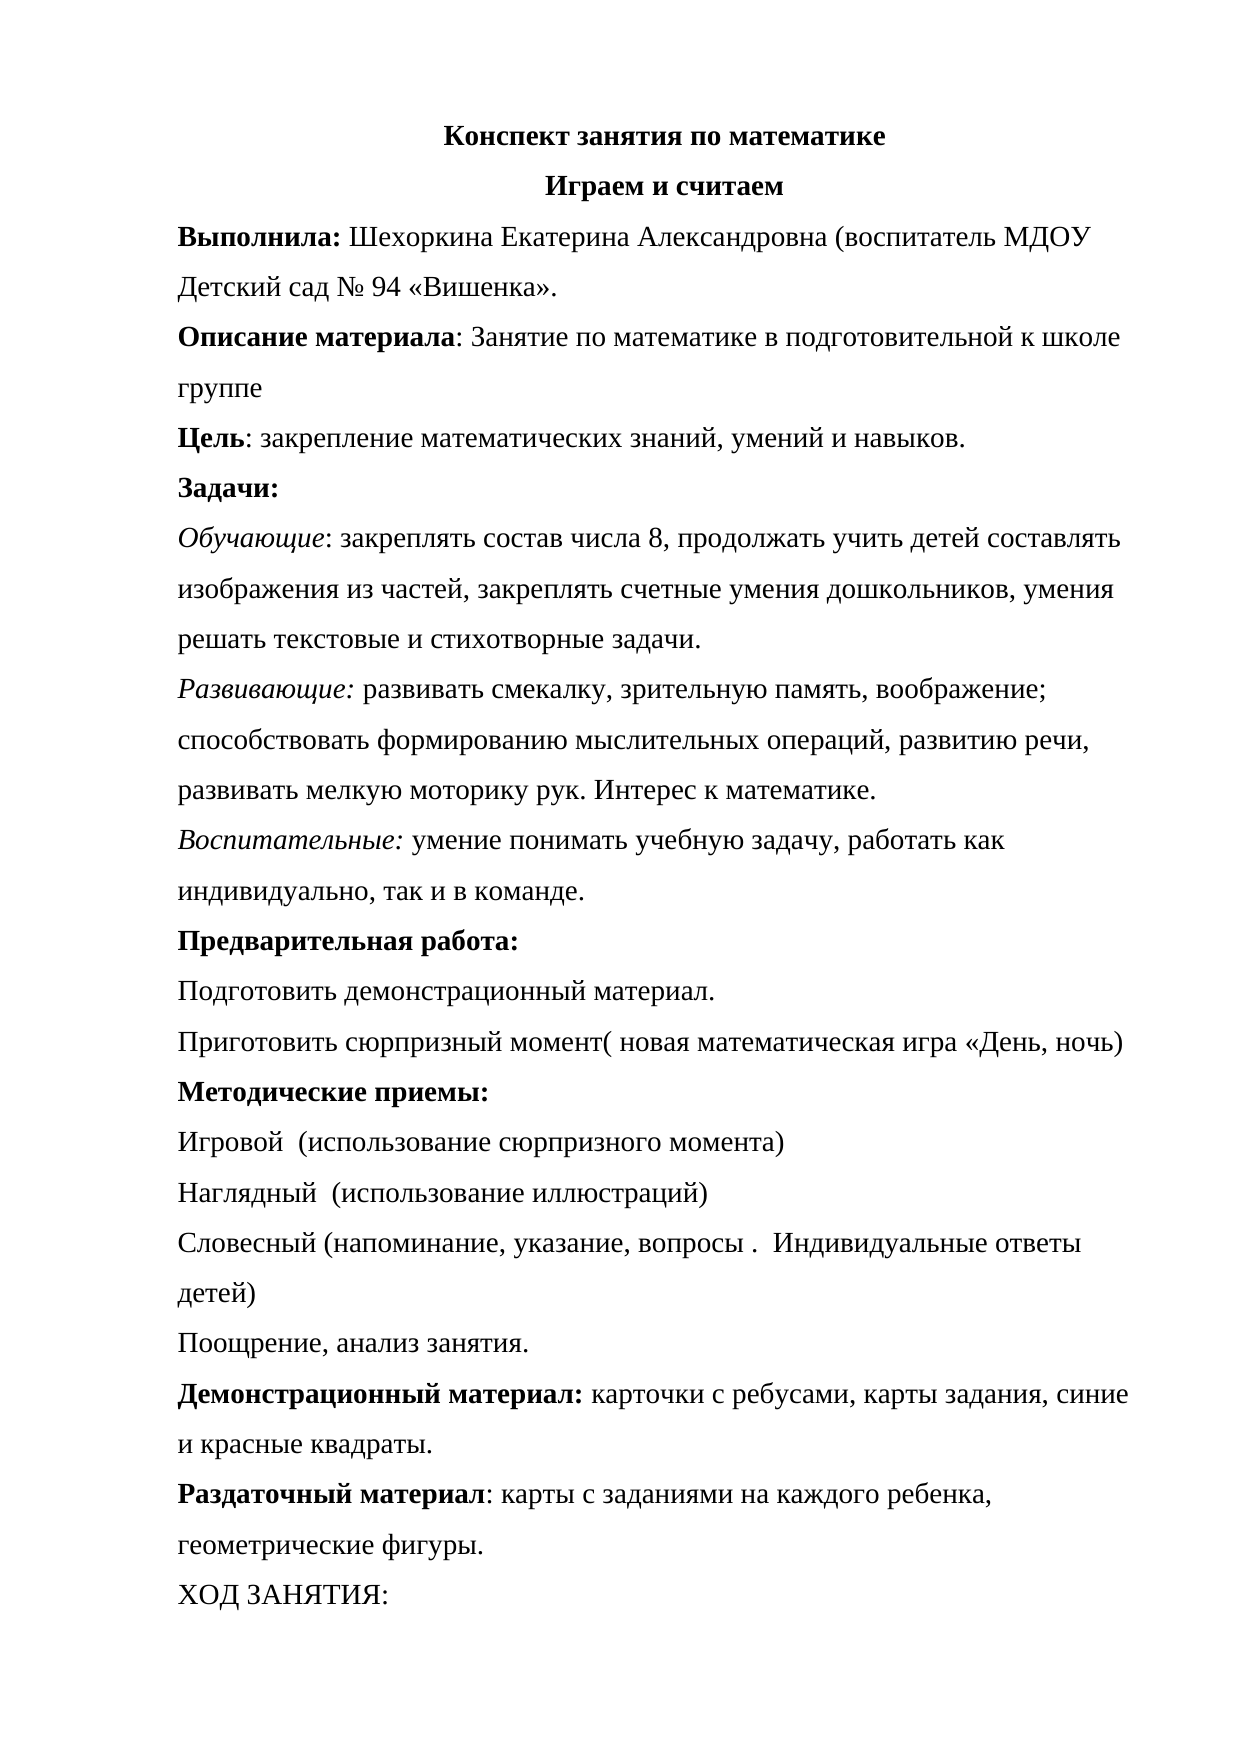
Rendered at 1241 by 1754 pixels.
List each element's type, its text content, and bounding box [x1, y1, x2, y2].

text Демонстрационный материал: карточки с ребусами, карты задания, синие и красные квадраты. [177, 1376, 1152, 1460]
text Обучающие: закреплять состав числа 8, продолжать учить детей составлять изображения из частей, закреплять счетные умения дошкольников, умения решать текстовые и стихотворные задачи. [177, 521, 1152, 655]
text Воспитательные: умение понимать учебную задачу, работать как индивидуально, так и в команде. [177, 822, 1152, 906]
text Наглядный (использование иллюстраций) [177, 1175, 1152, 1208]
text Играем и считаем [177, 168, 1152, 202]
text Описание материала: Занятие по математике в подготовительной к школе группе [177, 319, 1152, 403]
text Предварительная работа: [177, 923, 1152, 957]
text Приготовить сюрпризный момент( новая математическая игра «День, ночь) [177, 1024, 1152, 1057]
text Развивающие: развивать смекалку, зрительную память, воображение; способствовать формированию мыслительных операций, развитию речи, развивать мелкую моторику рук. Интерес к математике. [177, 672, 1152, 806]
text ХОД ЗАНЯТИЯ: [177, 1577, 1152, 1611]
text Цель: закрепление математических знаний, умений и навыков. [177, 420, 1152, 453]
text Методические приемы: [177, 1074, 1152, 1108]
text Подготовить демонстрационный материал. [177, 973, 1152, 1007]
text Раздаточный материал: карты с заданиями на каждого ребенка, геометрические фигуры. [177, 1477, 1152, 1560]
text Конспект занятия по математике [177, 118, 1152, 152]
text Словесный (напоминание, указание, вопросы . Индивидуальные ответы детей) [177, 1225, 1152, 1309]
text Поощрение, анализ занятия. [177, 1326, 1152, 1359]
text Задачи: [177, 470, 1152, 504]
text Игровой (использование сюрпризного момента) [177, 1124, 1152, 1158]
text Выполнила: Шехоркина Екатерина Александровна (воспитатель МДОУ Детский сад № 94 «Вишенка». [177, 219, 1152, 303]
